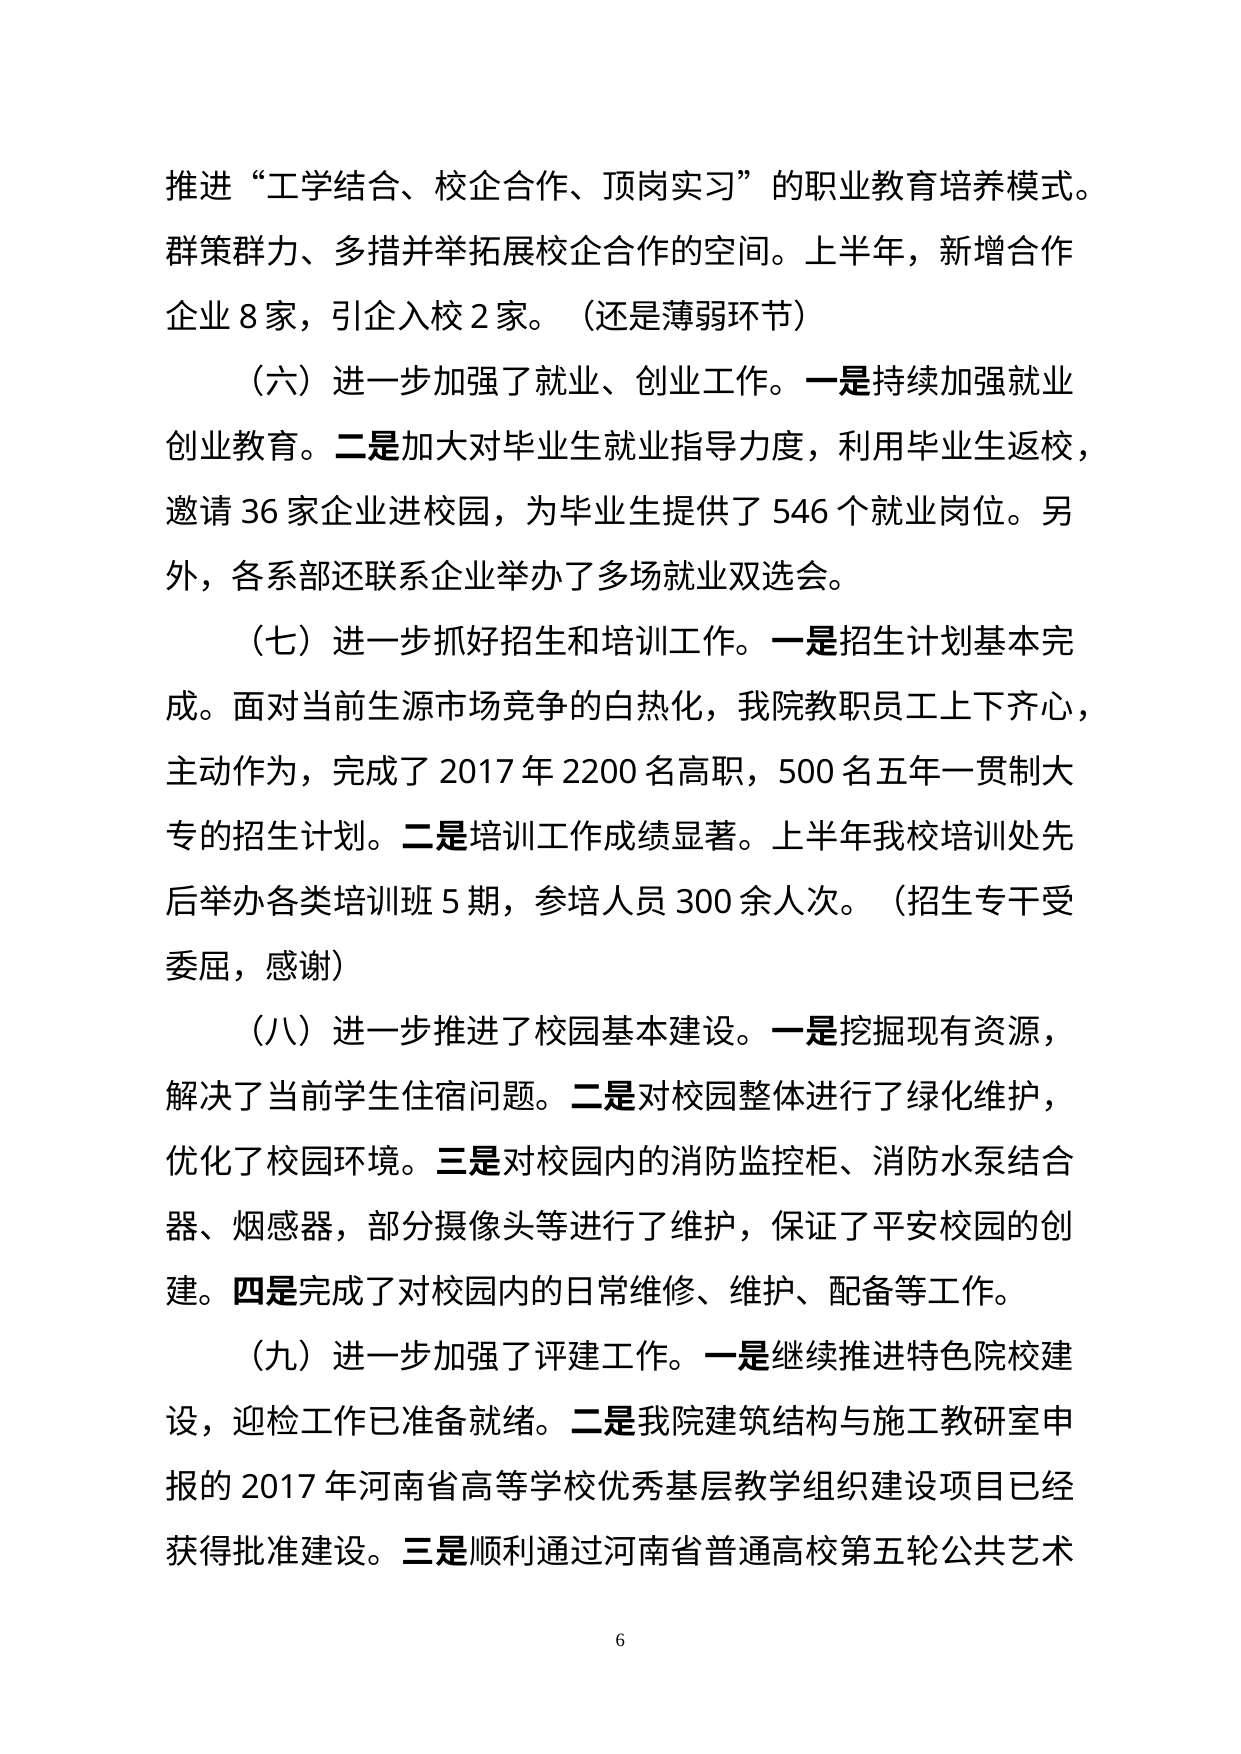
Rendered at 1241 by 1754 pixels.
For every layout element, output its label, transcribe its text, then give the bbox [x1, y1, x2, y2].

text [165, 152, 1075, 347]
text （七）进一步抓好招生和培训工作。一是招生计划基本完成。面对当前生源市场竞争的白热化，我院教职员工上下齐心，主动作为，完成了2017年2200名高职，500名五年一贯制大专的招生计划。二是培训工作成绩显著。上半年我校培训处先后举办各类培训班5期，参培人员300余人次。（招生专干受委屈，感谢） [165, 607, 1075, 997]
text （八）进一步推进了校园基本建设。一是挖掘现有资源，解决了当前学生住宿问题。二是对校园整体进行了绿化维护，优化了校园环境。三是对校园内的消防监控柜、消防水泵结合器、烟感器，部分摄像头等进行了维护，保证了平安校园的创建。四是完成了对校园内的日常维修、维护、配备等工作。 [165, 997, 1075, 1322]
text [165, 1322, 1075, 1582]
text （六）进一步加强了就业、创业工作。一是持续加强就业创业教育。二是加大对毕业生就业指导力度，利用毕业生返校，邀请36家企业进校园，为毕业生提供了546个就业岗位。另外，各系部还联系企业举办了多场就业双选会。 [165, 347, 1075, 607]
